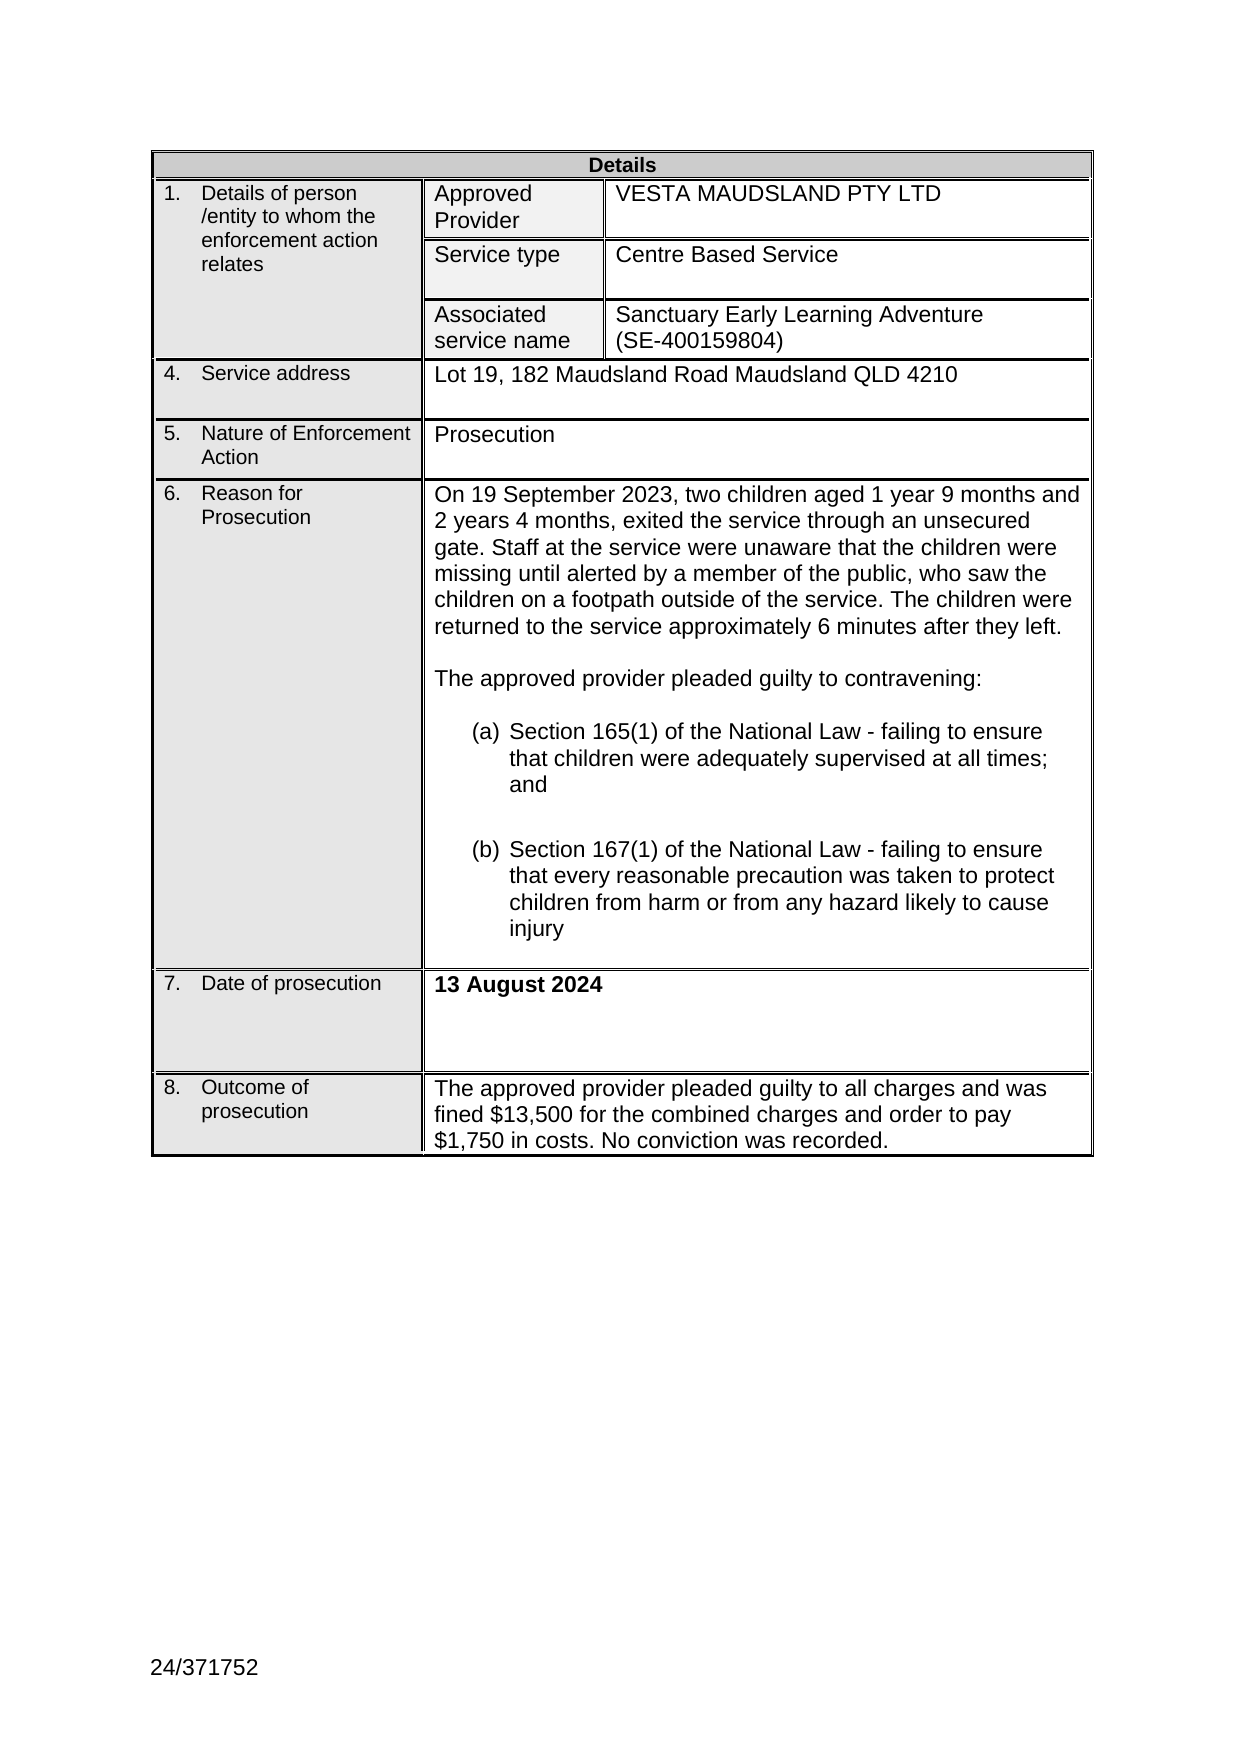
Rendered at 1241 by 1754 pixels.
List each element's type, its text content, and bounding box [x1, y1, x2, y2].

table_cell Lot 19, 182 Maudsland Road Maudsland QLD 4210 [425, 358, 1092, 418]
table_cell Prosecution [425, 418, 1091, 478]
table_cell Approved Provider [425, 181, 603, 237]
table_cell Nature of Enforcement Action [154, 418, 421, 478]
table_cell Details of person /entity to whom the enforcement action relates [154, 177, 422, 357]
table_cell Associated service name [425, 301, 603, 357]
table_cell On 19 September 2023, two children aged 1 year 9 months and 2 years 4 months, exited the service through an unsecured gate. Staff at the service were unaware that the children were missing until alerted by a member of the public, who saw the children on a footpath outside of the service. The children were returned to the service approximately 6 minutes after they left. The approved provider pleaded guilty to contravening: Section 165(1) of the National Law - failing to ensure that children were adequately supervised at all times; and Section 167(1) of the National Law - failing to ensure that every reasonable precaution was taken to protect children from harm or from any hazard likely to cause injury [425, 478, 1091, 968]
table_cell Sanctuary Early Learning Adventure (SE-400159804) [606, 298, 1092, 357]
table_cell Date of prosecution [154, 968, 422, 1071]
table_cell Reason for Prosecution [154, 478, 421, 968]
table_cell Service address [152, 358, 421, 418]
table_cell VESTA MAUDSLAND PTY LTD [606, 177, 1091, 237]
table_cell Service type [425, 241, 603, 297]
table_cell The approved provider pleaded guilty to all charges and was fined $13,500 for the combined charges and order to pay $1,750 in costs. No conviction was recorded. [423, 1071, 1092, 1154]
table_header Details [154, 153, 1091, 177]
table_cell Centre Based Service [606, 237, 1091, 297]
table_cell Outcome of prosecution [152, 1071, 423, 1154]
table_cell 13 August 2024 [425, 968, 1091, 1071]
